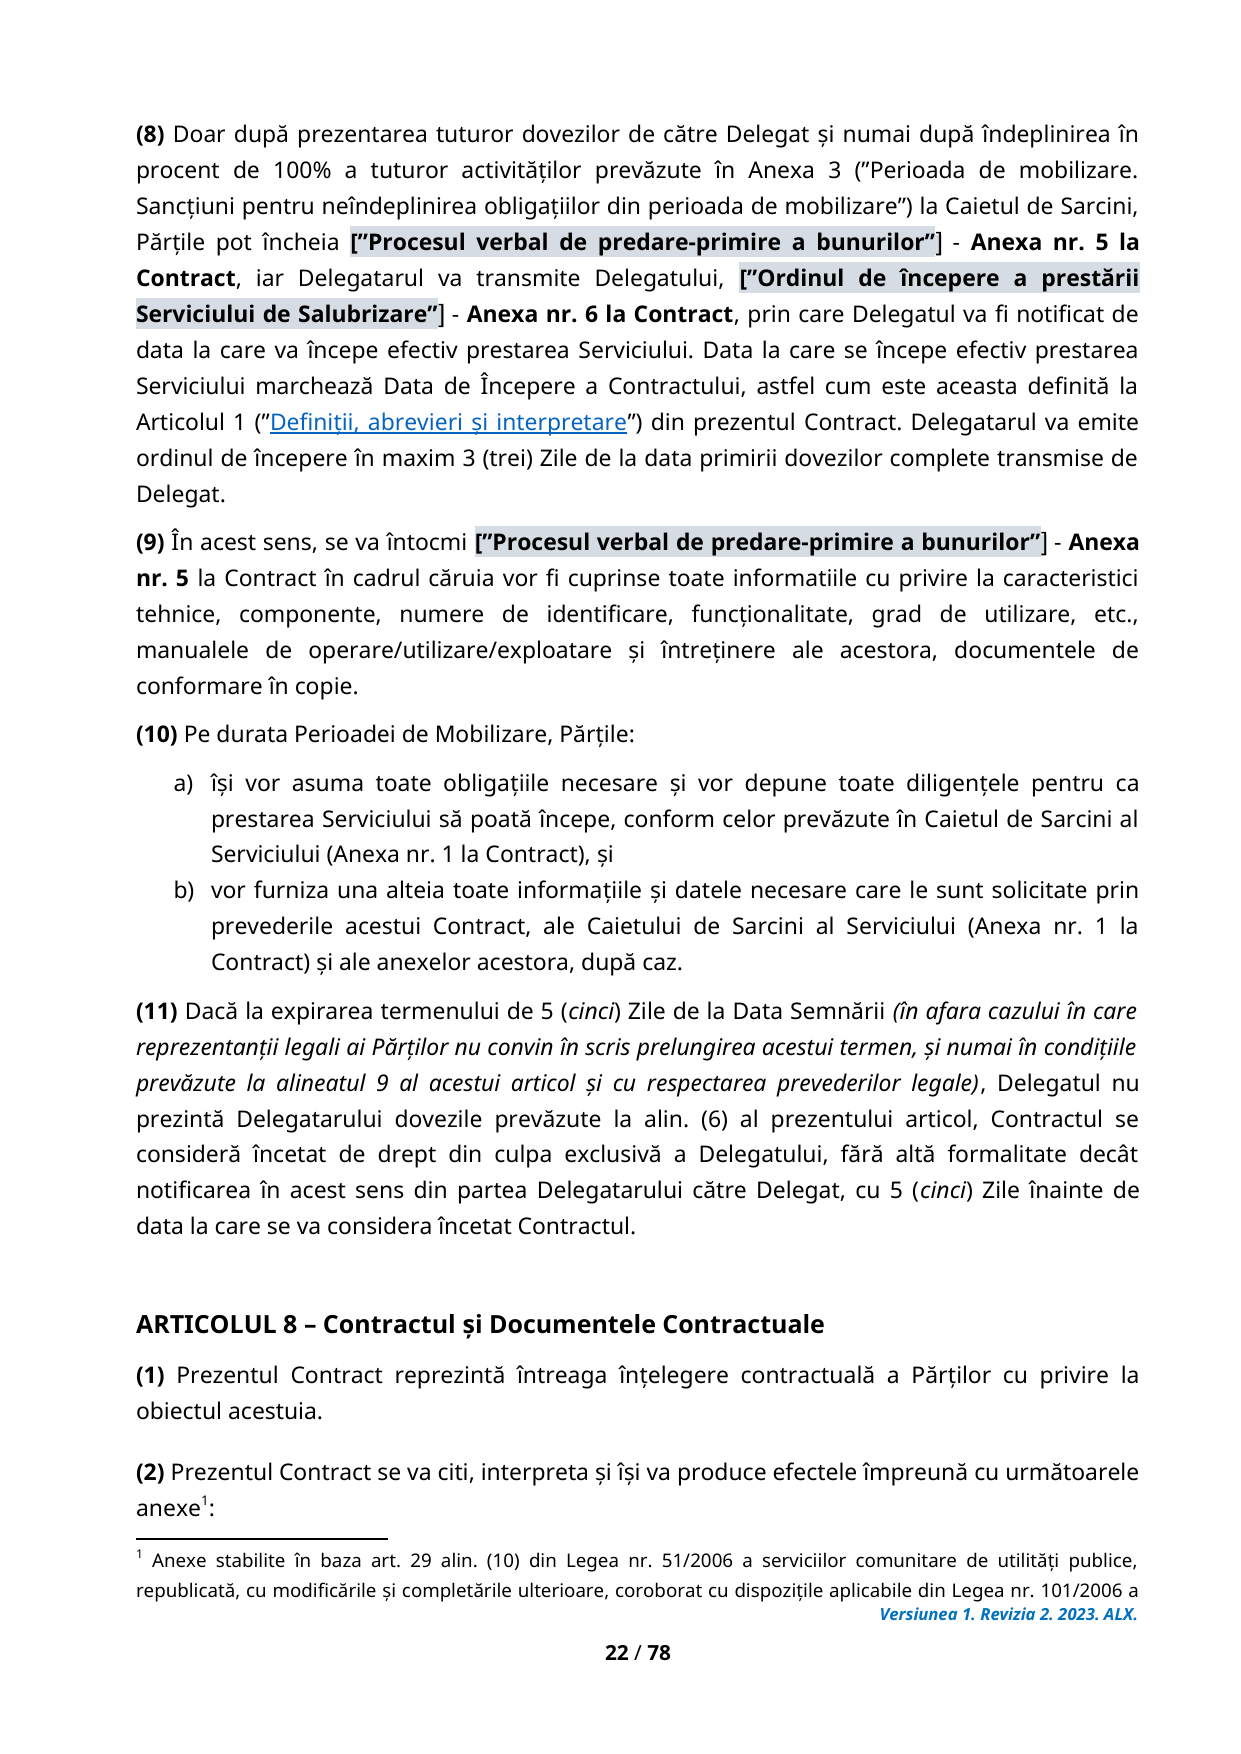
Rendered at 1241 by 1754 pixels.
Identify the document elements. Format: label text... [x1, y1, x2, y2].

text (9) În acest sens, se va întocmi [”Procesul verbal de predare-primire a bunurilor” - Anexa nr. 5 la Contract în cadrul căruia vor fi cuprinse toate informatiile cu privire la caracteristici tehnice, componente, numere de identificare, funcționalitate, grad de utilizare, etc., manualele de operare/utilizare/exploatare și întreținere ale acestora, documentele de conformare în copie. [136, 526, 1140, 701]
subtitle ARTICOLUL 8 – Contractul și Documentele Contractuale [136, 1307, 1140, 1341]
text (11) Dacă la expirarea termenului de 5 (cinci) Zile de la Data Semnării (în afara cazului în care reprezentanții legali ai Părţilor nu convin în scris prelungirea acestui termen, și numai în condițiile prevăzute la alineatul 9 al acestui articol și cu respectarea prevederilor legale), Delegatul nu prezintă Delegatarului dovezile prevăzute la alin. (6) al prezentului articol, Contractul se consideră încetat de drept din culpa exclusivă a Delegatului, fără altă formalitate decât notificarea în acest sens din partea Delegatarului către Delegat, cu 5 (cinci) Zile înainte de data la care se va considera încetat Contractul. [136, 995, 1140, 1242]
text (2) Prezentul Contract se va citi, interpreta și își va produce efectele împreună cu următoarele anexe: [136, 1456, 1140, 1523]
text (8) Doar după prezentarea tuturor dovezilor de către Delegat și numai după îndeplinirea în procent de 100% a tuturor activităților prevăzute în Anexa 3 (”Perioada de mobilizare. Sancțiuni pentru neîndeplinirea obligațiilor din perioada de mobilizare”) la Caietul de Sarcini, Părţile pot încheia [”Procesul verbal de predare-primire a bunurilor” - Anexa nr. 5 la Contract, iar Delegatarul va transmite Delegatului, [”Ordinul de începere a prestării Serviciului de Salubrizare” - Anexa nr. 6 la Contract, prin care Delegatul va fi notificat de data la care va începe efectiv prestarea Serviciului. Data la care se începe efectiv prestarea Serviciului marchează Data de Începere a Contractului, astfel cum este aceasta definită la Articolul 1 (”Definiții, abrevieri și interpretare”) din prezentul Contract. Delegatarul va emite ordinul de începere în maxim 3 (trei) Zile de la data primirii dovezilor complete transmise de Delegat. [136, 118, 1140, 509]
text (1) Prezentul Contract reprezintă întreaga înţelegere contractuală a Părţilor cu privire la obiectul acestuia. [136, 1359, 1140, 1426]
text (10) Pe durata Perioadei de Mobilizare, Părţile: [136, 718, 1140, 749]
list îşi vor asuma toate obligaţiile necesare şi vor depune toate diligenţele pentru ca prestarea Serviciului să poată începe, conform celor prevăzute în Caietul de Sarcini al Serviciului (Anexa nr. 1 la Contract), şi [173, 767, 1140, 870]
list vor furniza una alteia toate informaţiile şi datele necesare care le sunt solicitate prin prevederile acestui Contract, ale Caietului de Sarcini al Serviciului (Anexa nr. 1 la Contract) şi ale anexelor acestora, după caz. [173, 874, 1140, 977]
